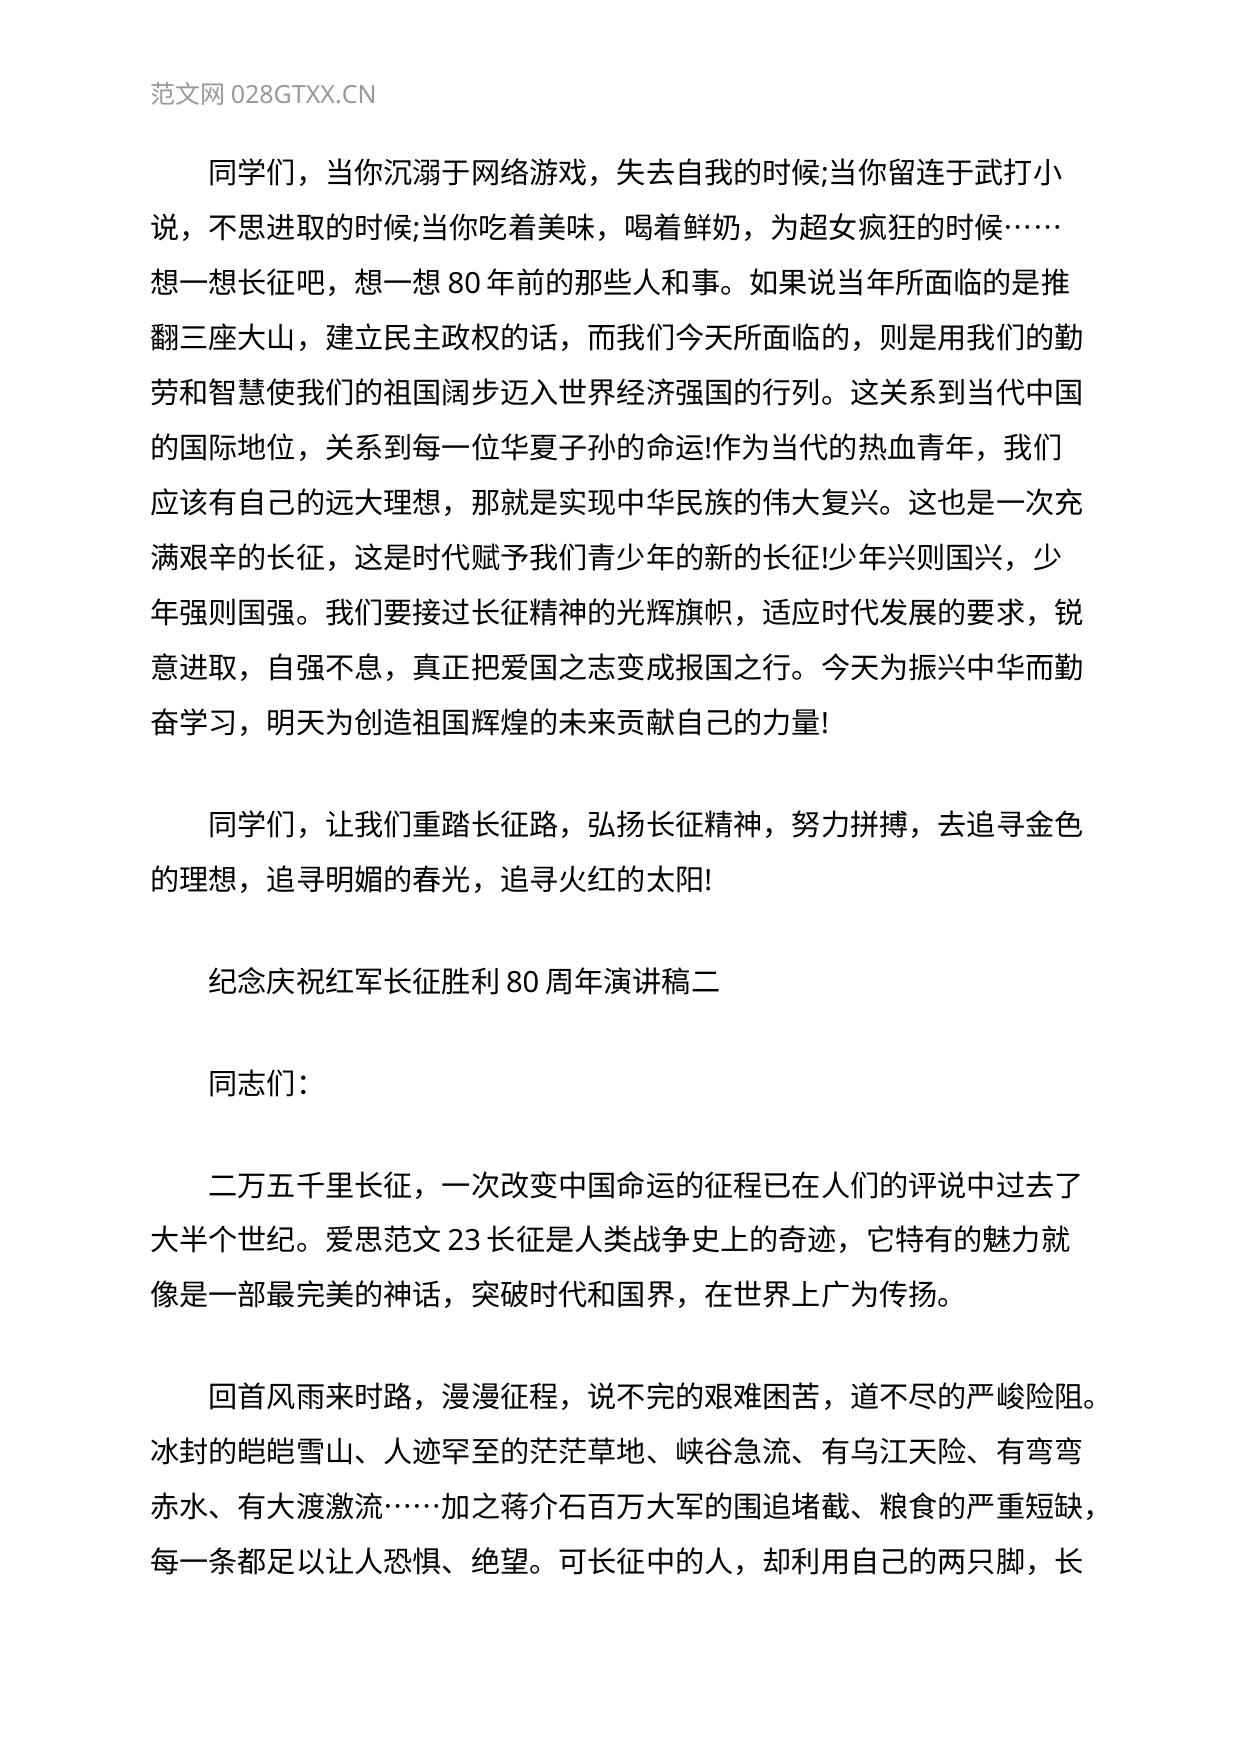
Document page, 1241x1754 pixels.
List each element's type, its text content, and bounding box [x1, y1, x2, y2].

text 同志们： [150, 1060, 1090, 1103]
text 二万五千里长征，一次改变中国命运的征程已在人们的评说中过去了大半个世纪。爱思范文23长征是人类战争史上的奇迹，它特有的魅力就像是一部最完美的神话，突破时代和国界，在世界上广为传扬。 [150, 1162, 1090, 1314]
text 纪念庆祝红军长征胜利80周年演讲稿二 [150, 958, 1090, 1001]
text 同学们，让我们重踏长征路，弘扬长征精神，努力拼搏，去追寻金色的理想，追寻明媚的春光，追寻火红的太阳! [150, 801, 1090, 899]
text 同学们，当你沉溺于网络游戏，失去自我的时候;当你留连于武打小说，不思进取的时候;当你吃着美味，喝着鲜奶，为超女疯狂的时候……想一想长征吧，想一想80年前的那些人和事。如果说当年所面临的是推翻三座大山，建立民主政权的话，而我们今天所面临的，则是用我们的勤劳和智慧使我们的祖国阔步迈入世界经济强国的行列。这关系到当代中国的国际地位，关系到每一位华夏子孙的命运!作为当代的热血青年，我们应该有自己的远大理想，那就是实现中华民族的伟大复兴。这也是一次充满艰辛的长征，这是时代赋予我们青少年的新的长征!少年兴则国兴，少年强则国强。我们要接过长征精神的光辉旗帜，适应时代发展的要求，锐意进取，自强不息，真正把爱国之志变成报国之行。今天为振兴中华而勤奋学习，明天为创造祖国辉煌的未来贡献自己的力量! [150, 150, 1090, 742]
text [150, 1374, 1090, 1581]
